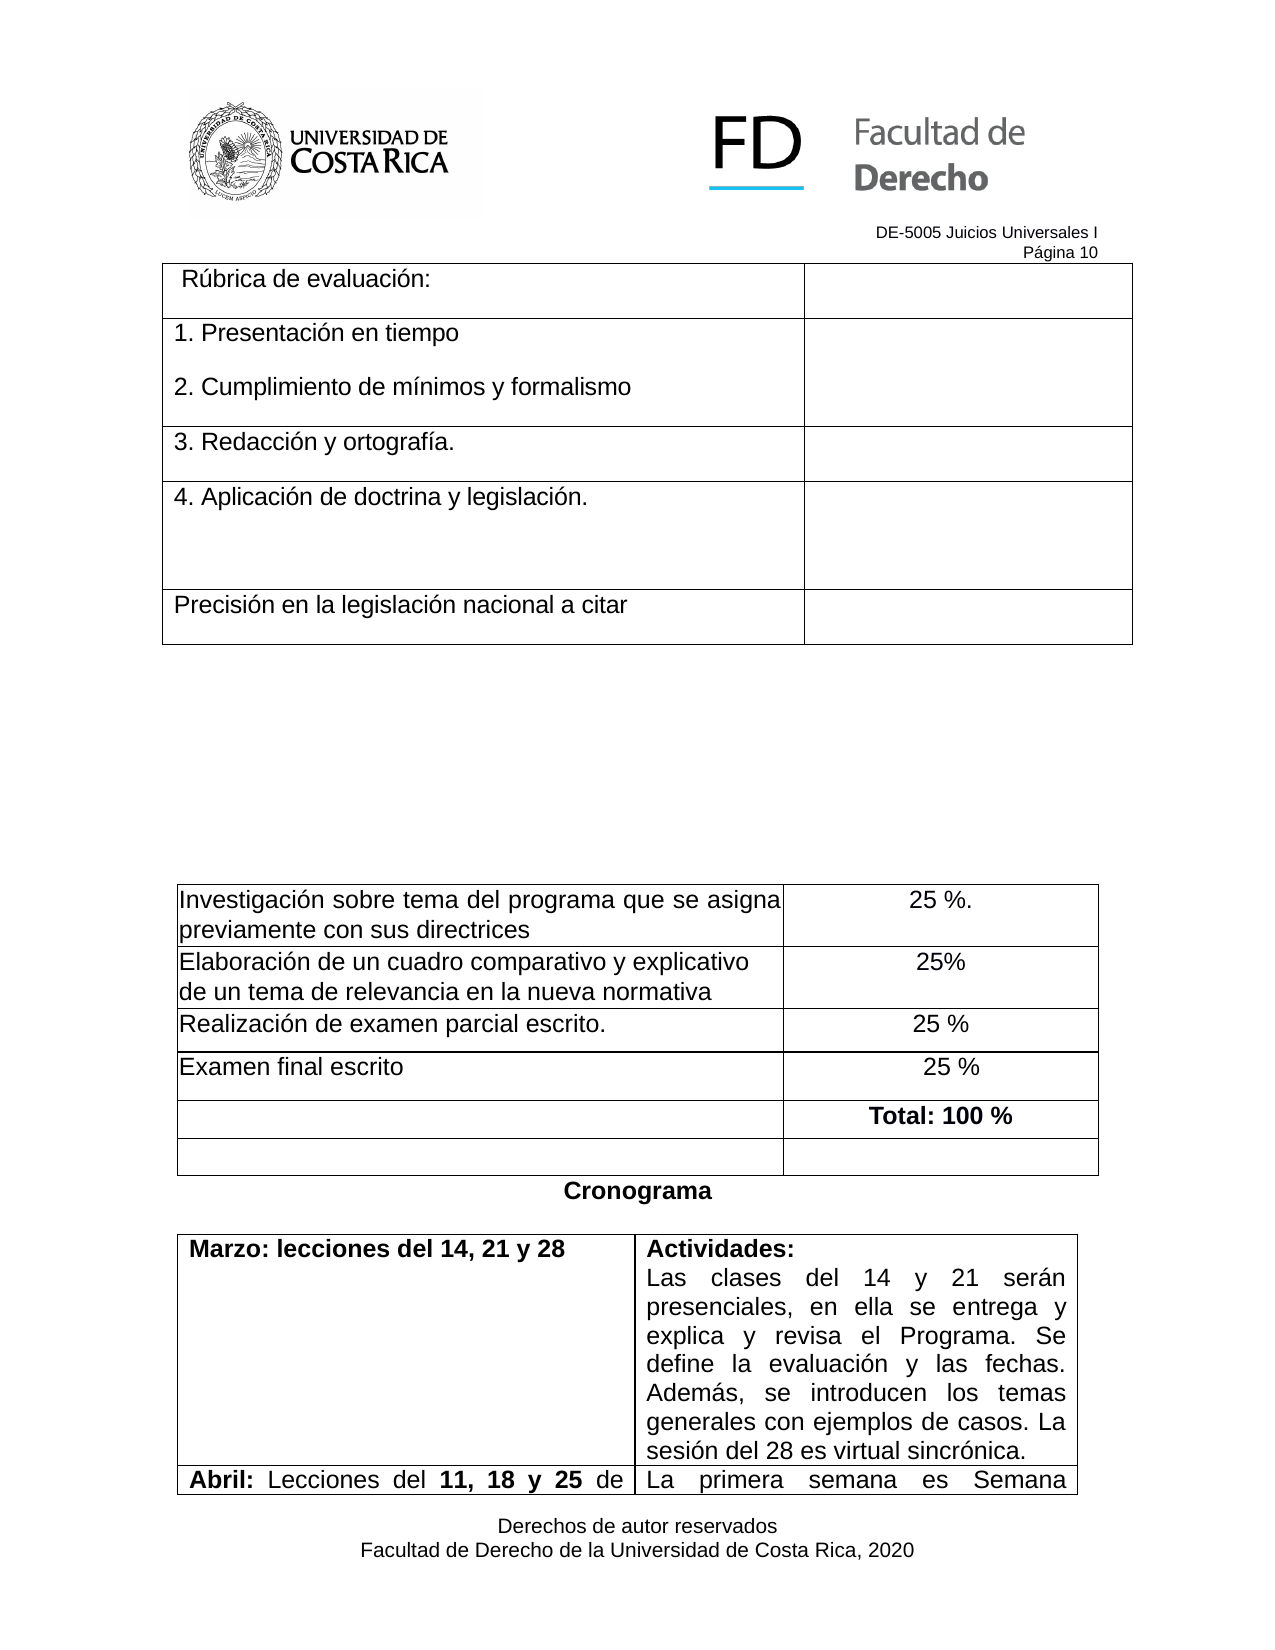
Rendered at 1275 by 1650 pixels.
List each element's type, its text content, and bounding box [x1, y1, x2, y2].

table_cell 25 % [784, 1053, 1098, 1100]
table_cell [178, 1139, 783, 1175]
picture [709, 115, 1025, 191]
subtitle Cronograma [177, 1176, 1098, 1205]
table_header [805, 264, 1132, 317]
table_cell [805, 590, 1132, 644]
table_header Rúbrica de evaluación: [163, 264, 804, 317]
table_cell [805, 482, 1132, 589]
table_cell [178, 1101, 783, 1137]
table_cell [805, 319, 1132, 426]
table_cell Elaboración de un cuadro comparativo y explicativo de un tema de relevancia en la nueva normativa [178, 947, 783, 1008]
table_header Investigación sobre tema del programa que se asigna previamente con sus directrices [178, 885, 783, 946]
table_header 25 %. [784, 885, 1098, 946]
table_cell 3. Redacción y ortografía. [163, 427, 804, 481]
table_cell Precisión en la legislación nacional a citar [163, 590, 804, 644]
table_header Actividades: Las clases del 14 y 21 serán presenciales, en ella se entrega y explica y revisa el Programa. Se define la evaluación y las fechas. Además, se introducen los temas generales con ejemplos de casos. La sesión del 28 es virtual sincrónica. [636, 1235, 1077, 1464]
table_cell [805, 427, 1132, 481]
table_cell Examen final escrito [178, 1053, 783, 1100]
table_cell Realización de examen parcial escrito. [178, 1009, 783, 1051]
table_cell 4. Aplicación de doctrina y legislación. [163, 482, 804, 589]
table_cell 1. Presentación en tiempo 2. Cumplimiento de mínimos y formalismo [163, 319, 804, 426]
picture [188, 88, 484, 219]
table_cell 25% [784, 947, 1098, 1008]
table_cell Total: 100 % [784, 1101, 1098, 1137]
table_cell Abril: Lecciones del 11, 18 y 25 de abril. [178, 1466, 634, 1494]
table_cell [784, 1139, 1098, 1175]
table_cell 25 % [784, 1009, 1098, 1051]
table_header Marzo: lecciones del 14, 21 y 28 [178, 1235, 634, 1464]
